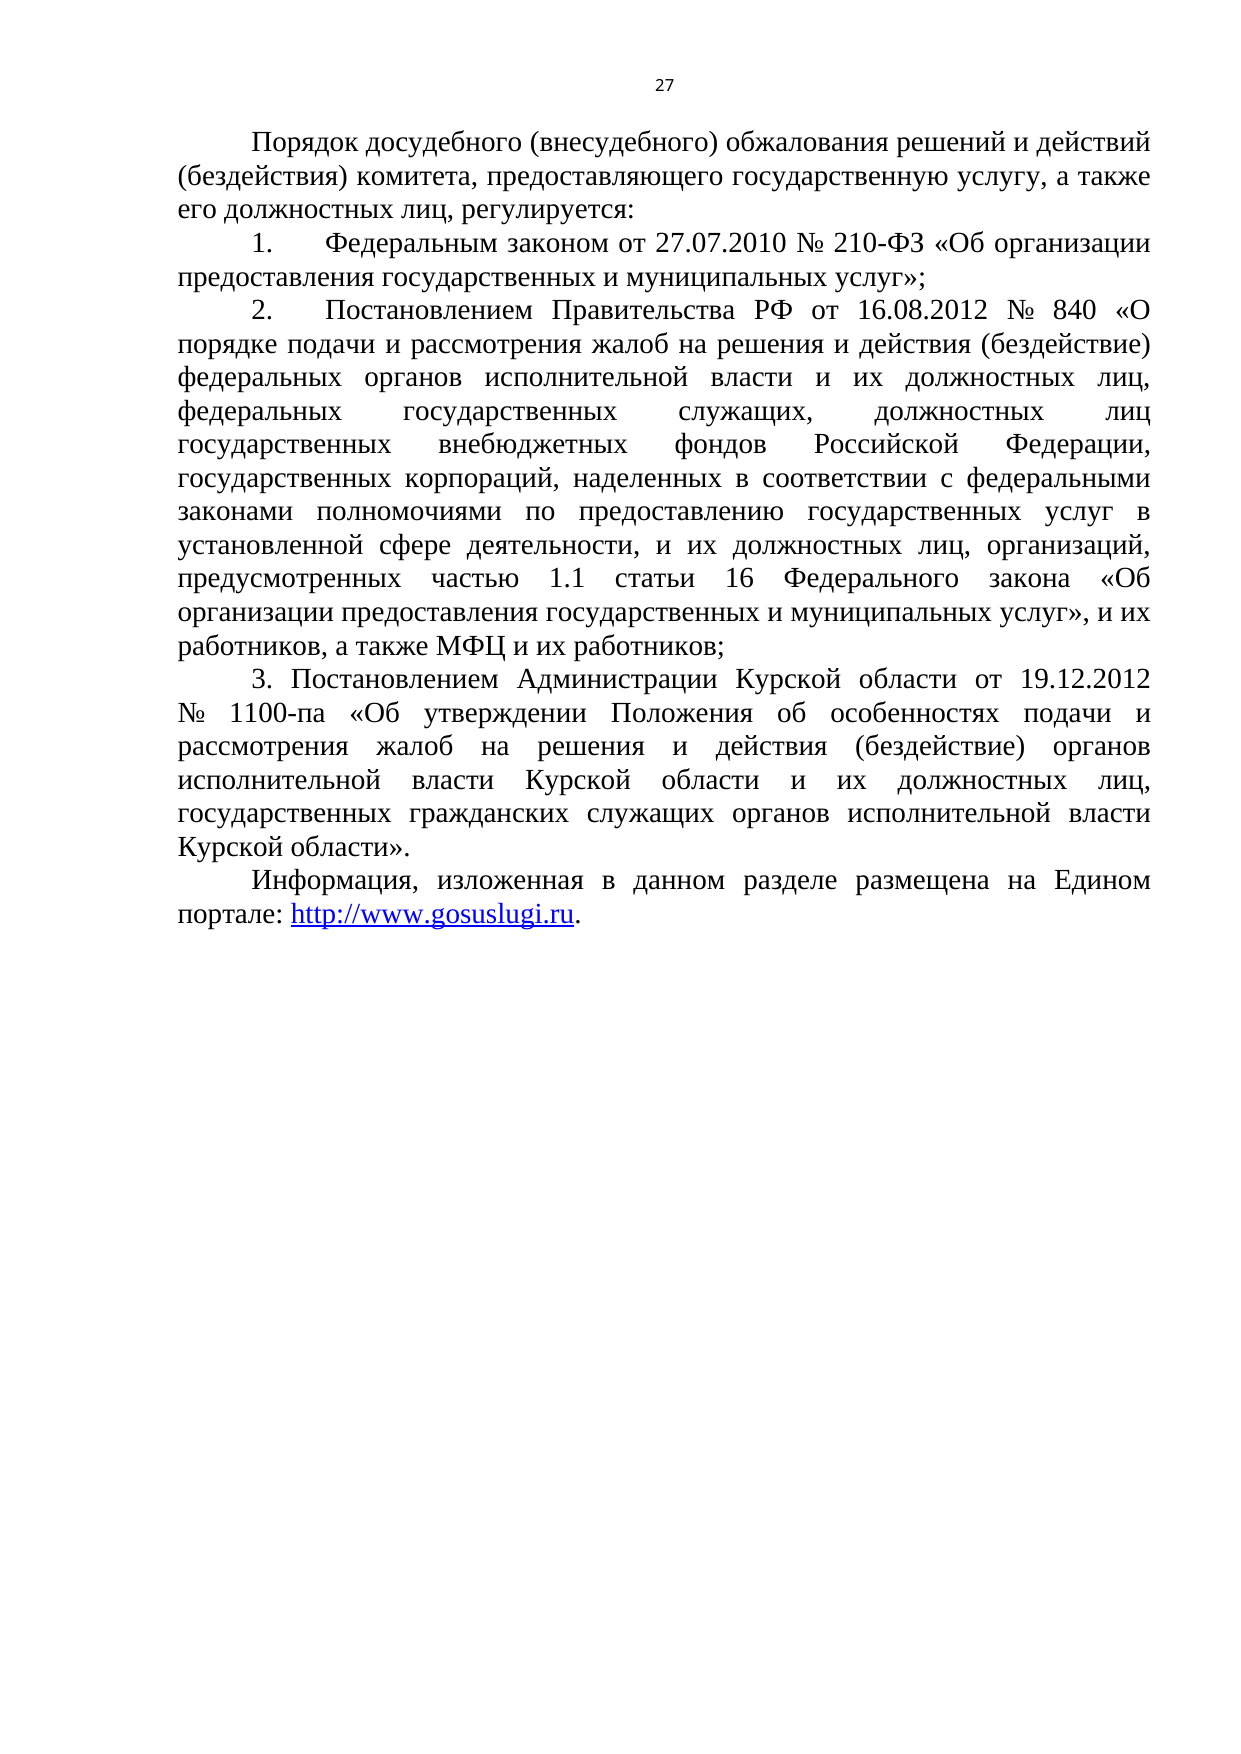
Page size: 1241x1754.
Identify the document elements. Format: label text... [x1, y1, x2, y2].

text Порядок досудебного (внесудебного) обжалования решений и действий (бездействия) комитета, предоставляющего государственную услугу, а также его должностных лиц, регулируется: [177, 124, 1152, 225]
text Информация, изложенная в данном разделе размещена на Едином портале: http://www.gosuslugi.ru. [177, 862, 1152, 929]
text 3. Постановлением Администрации Курской области от 19.12.2012 № 1100-па «Об утверждении Положения об особенностях подачи и рассмотрения жалоб на решения и действия (бездействие) органов исполнительной власти Курской области и их должностных лиц, государственных гражданских служащих органов исполнительной власти Курской области». [177, 661, 1152, 862]
text 2. Постановлением Правительства РФ от 16.08.2012 № 840 «О порядке подачи и рассмотрения жалоб на решения и действия (бездействие) федеральных органов исполнительной власти и их должностных лиц, федеральных государственных служащих, должностных лиц государственных внебюджетных фондов Российской Федерации, государственных корпораций, наделенных в соответствии с федеральными законами полномочиями по предоставлению государственных услуг в установленной сфере деятельности, и их должностных лиц, организаций, предусмотренных частью 1.1 статьи 16 Федерального закона «Об организации предоставления государственных и муниципальных услуг», и их работников, а также МФЦ и их работников; [177, 292, 1152, 661]
text 1. Федеральным законом от 27.07.2010 № 210-ФЗ «Об организации предоставления государственных и муниципальных услуг»; [177, 225, 1152, 292]
